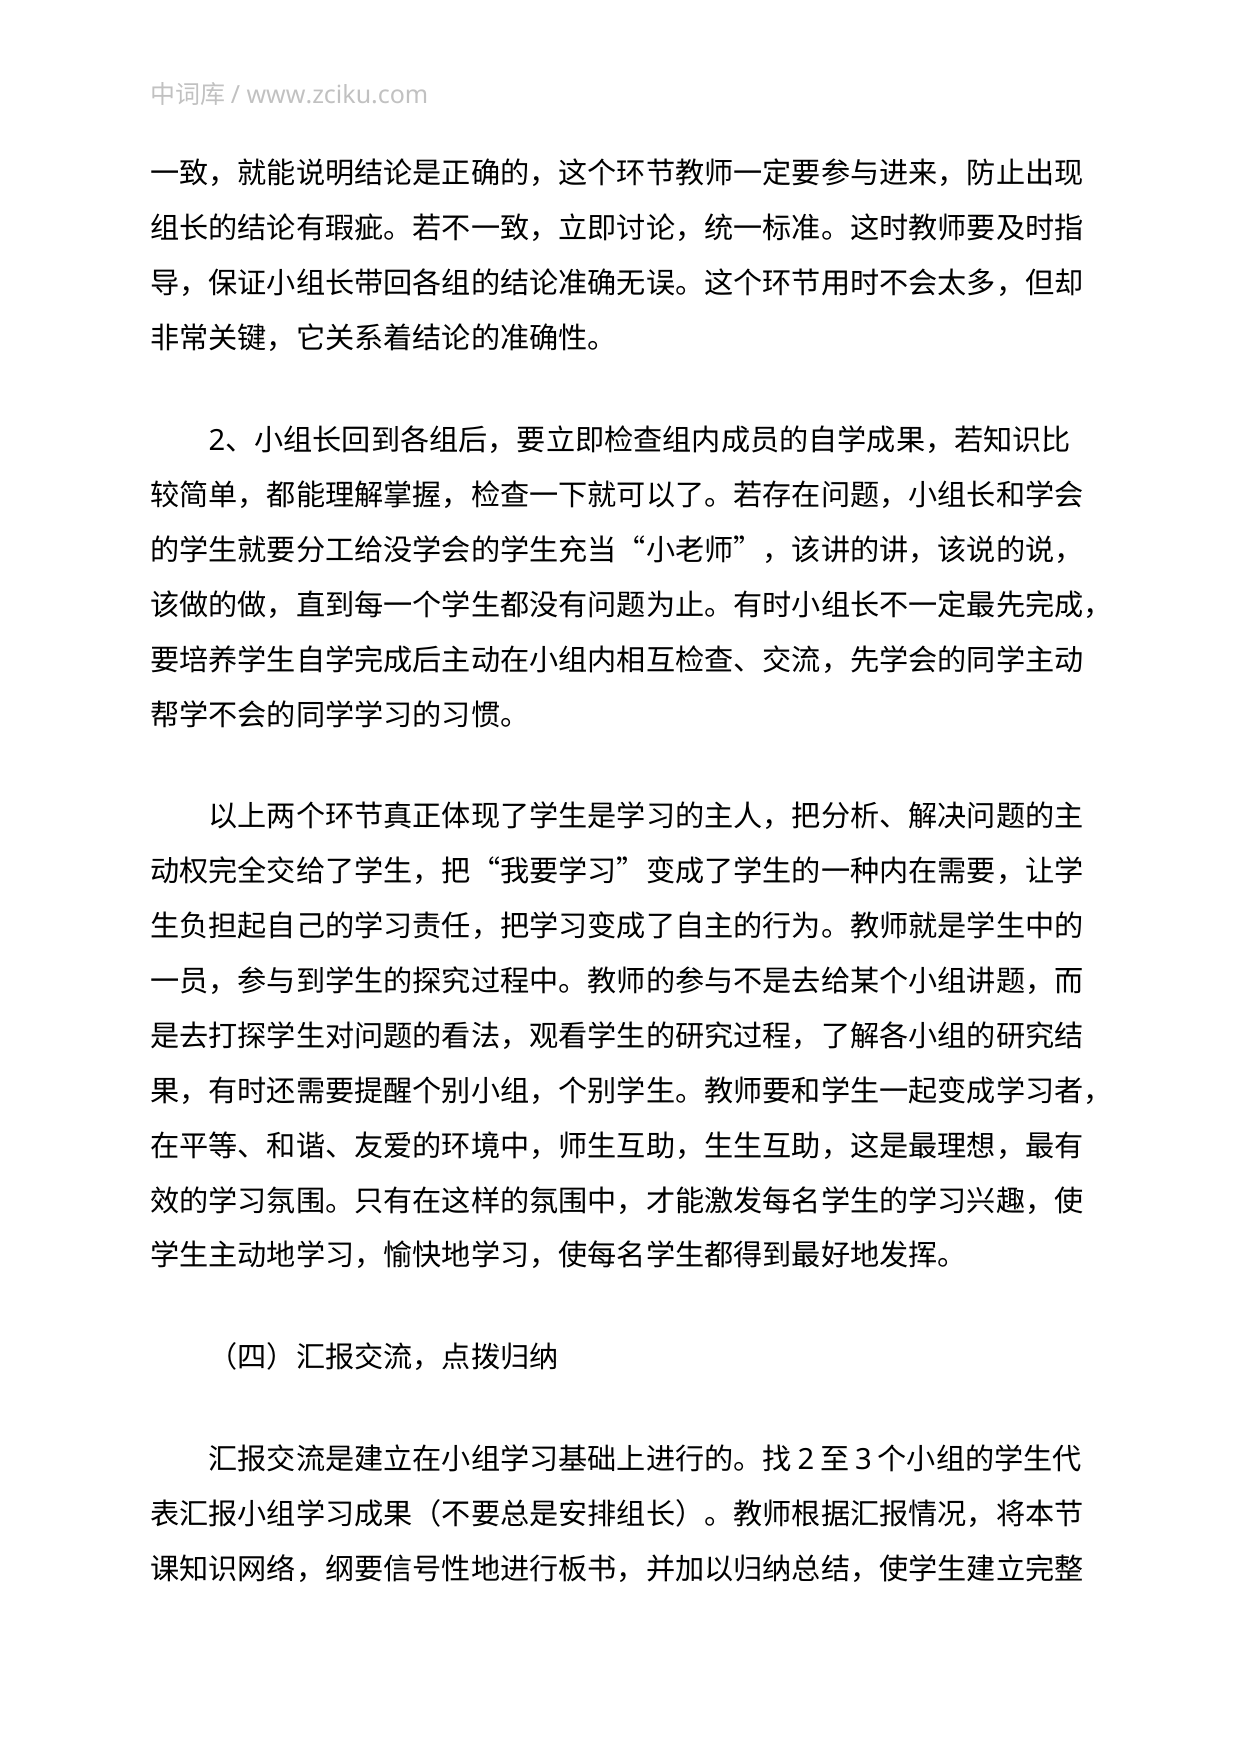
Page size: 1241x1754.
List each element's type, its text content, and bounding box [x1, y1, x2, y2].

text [150, 1436, 1090, 1588]
text （四）汇报交流，点拨归纳 [150, 1334, 1090, 1376]
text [150, 150, 1090, 357]
text 以上两个环节真正体现了学生是学习的主人，把分析、解决问题的主动权完全交给了学生，把“我要学习”变成了学生的一种内在需要，让学生负担起自己的学习责任，把学习变成了自主的行为。教师就是学生中的一员，参与到学生的探究过程中。教师的参与不是去给某个小组讲题，而是去打探学生对问题的看法，观看学生的研究过程，了解各小组的研究结果，有时还需要提醒个别小组，个别学生。教师要和学生一起变成学习者，在平等、和谐、友爱的环境中，师生互助，生生互助，这是最理想，最有效的学习氛围。只有在这样的氛围中，才能激发每名学生的学习兴趣，使学生主动地学习，愉快地学习，使每名学生都得到最好地发挥。 [150, 793, 1090, 1274]
text 2、小组长回到各组后，要立即检查组内成员的自学成果，若知识比较简单，都能理解掌握，检查一下就可以了。若存在问题，小组长和学会的学生就要分工给没学会的学生充当“小老师”，该讲的讲，该说的说，该做的做，直到每一个学生都没有问题为止。有时小组长不一定最先完成，要培养学生自学完成后主动在小组内相互检查、交流，先学会的同学主动帮学不会的同学学习的习惯。 [150, 416, 1090, 733]
